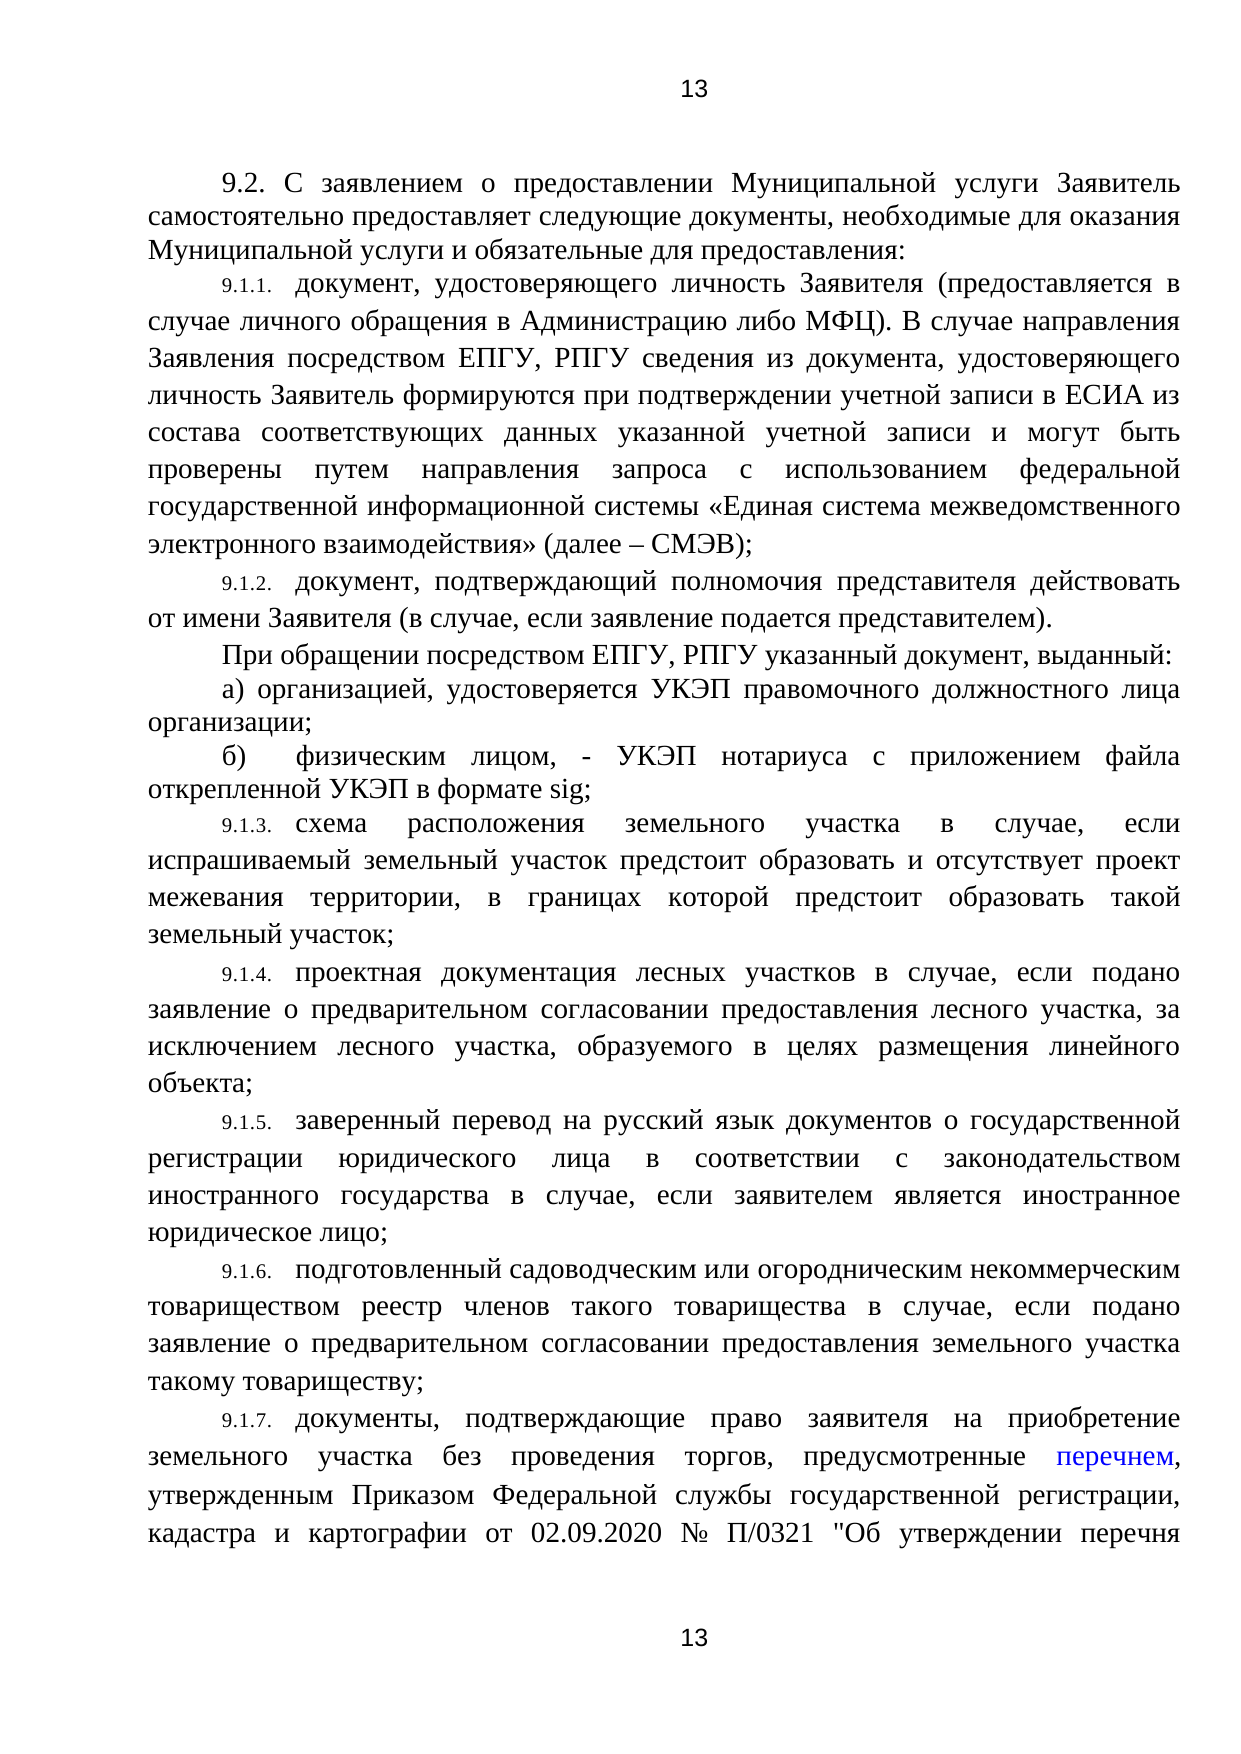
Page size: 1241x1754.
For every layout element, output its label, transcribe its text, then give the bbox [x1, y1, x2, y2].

text б) физическим лицом, - УКЭП нотариуса с приложением файла открепленной УКЭП в формате sig; [148, 738, 1181, 805]
list схема расположения земельного участка в случае, если испрашиваемый земельный участок предстоит образовать и отсутствует проект межевания территории, в границах которой предстоит образовать такой земельный участок; [148, 805, 1181, 950]
list документ, подтверждающий полномочия представителя действовать от имени Заявителя (в случае, если заявление подается представителем). [148, 563, 1181, 634]
list заверенный перевод на русский язык документов о государственной регистрации юридического лица в соответствии с законодательством иностранного государства в случае, если заявителем является иностранное юридическое лицо; [148, 1102, 1181, 1248]
text а) организацией, удостоверяется УКЭП правомочного должностного лица организации; [148, 671, 1181, 738]
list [148, 1400, 1181, 1549]
text 9.2. С заявлением о предоставлении Муниципальной услуги Заявитель самостоятельно предоставляет следующие документы, необходимые для оказания Муниципальной услуги и обязательные для предоставления: [148, 165, 1181, 265]
list проектная документация лесных участков в случае, если подано заявление о предварительном согласовании предоставления лесного участка, за исключением лесного участка, образуемого в целях размещения линейного объекта; [148, 954, 1181, 1099]
text При обращении посредством ЕПГУ, РПГУ указанный документ, выданный: [148, 637, 1181, 671]
list подготовленный садоводческим или огородническим некоммерческим товариществом реестр членов такого товарищества в случае, если подано заявление о предварительном согласовании предоставления земельного участка такому товариществу; [148, 1251, 1181, 1396]
list документ, удостоверяющего личность Заявителя (предоставляется в случае личного обращения в Администрацию либо МФЦ). В случае направления Заявления посредством ЕПГУ, РПГУ сведения из документа, удостоверяющего личность Заявитель формируются при подтверждении учетной записи в ЕСИА из состава соответствующих данных указанной учетной записи и могут быть проверены путем направления запроса с использованием федеральной государственной информационной системы «Единая система межведомственного электронного взаимодействия» (далее – СМЭВ); [148, 265, 1181, 559]
